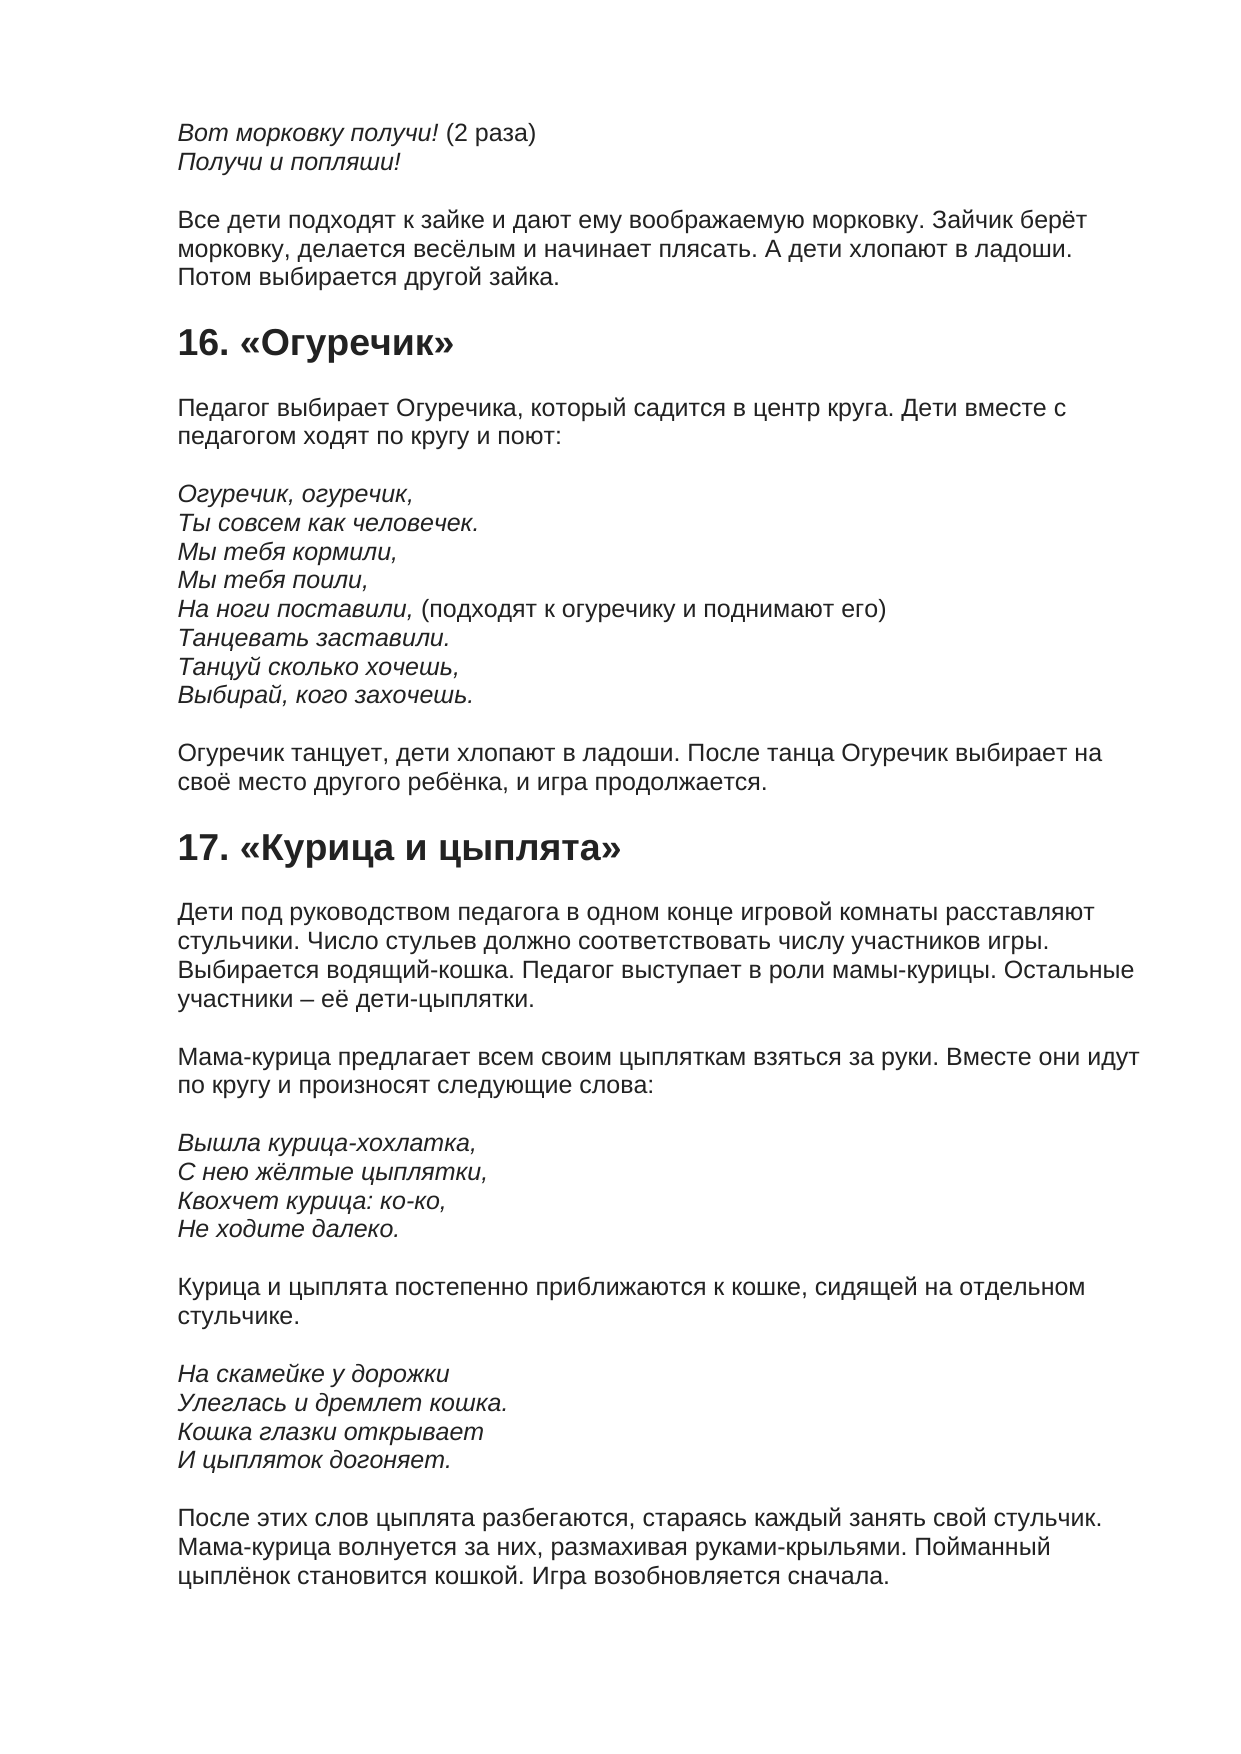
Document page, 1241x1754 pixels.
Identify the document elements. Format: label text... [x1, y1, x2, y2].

text Вышла курица-хохлатка, С нею жёлтые цыплятки, Квохчет курица: ко-ко, Не ходите далеко. [177, 1128, 1152, 1243]
text Педагог выбирает Огуречика, который садится в центр круга. Дети вместе с педагогом ходят по кругу и поют: [177, 392, 1152, 450]
text После этих слов цыплята разбегаются, стараясь каждый занять свой стульчик. Мама-курица волнуется за них, размахивая руками-крыльями. Пойманный цыплёнок становится кошкой. Игра возобновляется сначала. [177, 1503, 1152, 1589]
text 16. «Огуречик» [177, 320, 1152, 363]
text На скамейке у дорожки Улеглась и дремлет кошка. Кошка глазки открывает И цыпляток догоняет. [177, 1359, 1152, 1474]
text Все дети подходят к зайке и дают ему воображаемую морковку. Зайчик берёт морковку, делается весёлым и начинает плясать. А дети хлопают в ладоши. Потом выбирается другой зайка. [177, 205, 1152, 291]
text Курица и цыплята постепенно приближаются к кошке, сидящей на отдельном стульчике. [177, 1272, 1152, 1330]
text Огуречик танцует, дети хлопают в ладоши. После танца Огуречик выбирает на своё место другого ребёнка, и игра продолжается. [177, 738, 1152, 796]
text 17. «Курица и цыплята» [177, 825, 1152, 868]
text Огуречик, огуречик, Ты совсем как человечек. Мы тебя кормили, Мы тебя поили, На ноги поставили, (подходят к огуречику и поднимают его) Танцевать заставили. Танцуй сколько хочешь, Выбирай, кого захочешь. [177, 479, 1152, 709]
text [177, 118, 1152, 176]
text Дети под руководством педагога в одном конце игровой комнаты расставляют стульчики. Число стульев должно соответствовать числу участников игры. Выбирается водящий-кошка. Педагог выступает в роли мамы-курицы. Остальные участники – её дети-цыплятки. [177, 897, 1152, 1012]
text Мама-курица предлагает всем своим цыпляткам взяться за руки. Вместе они идут по кругу и произносят следующие слова: [177, 1041, 1152, 1099]
